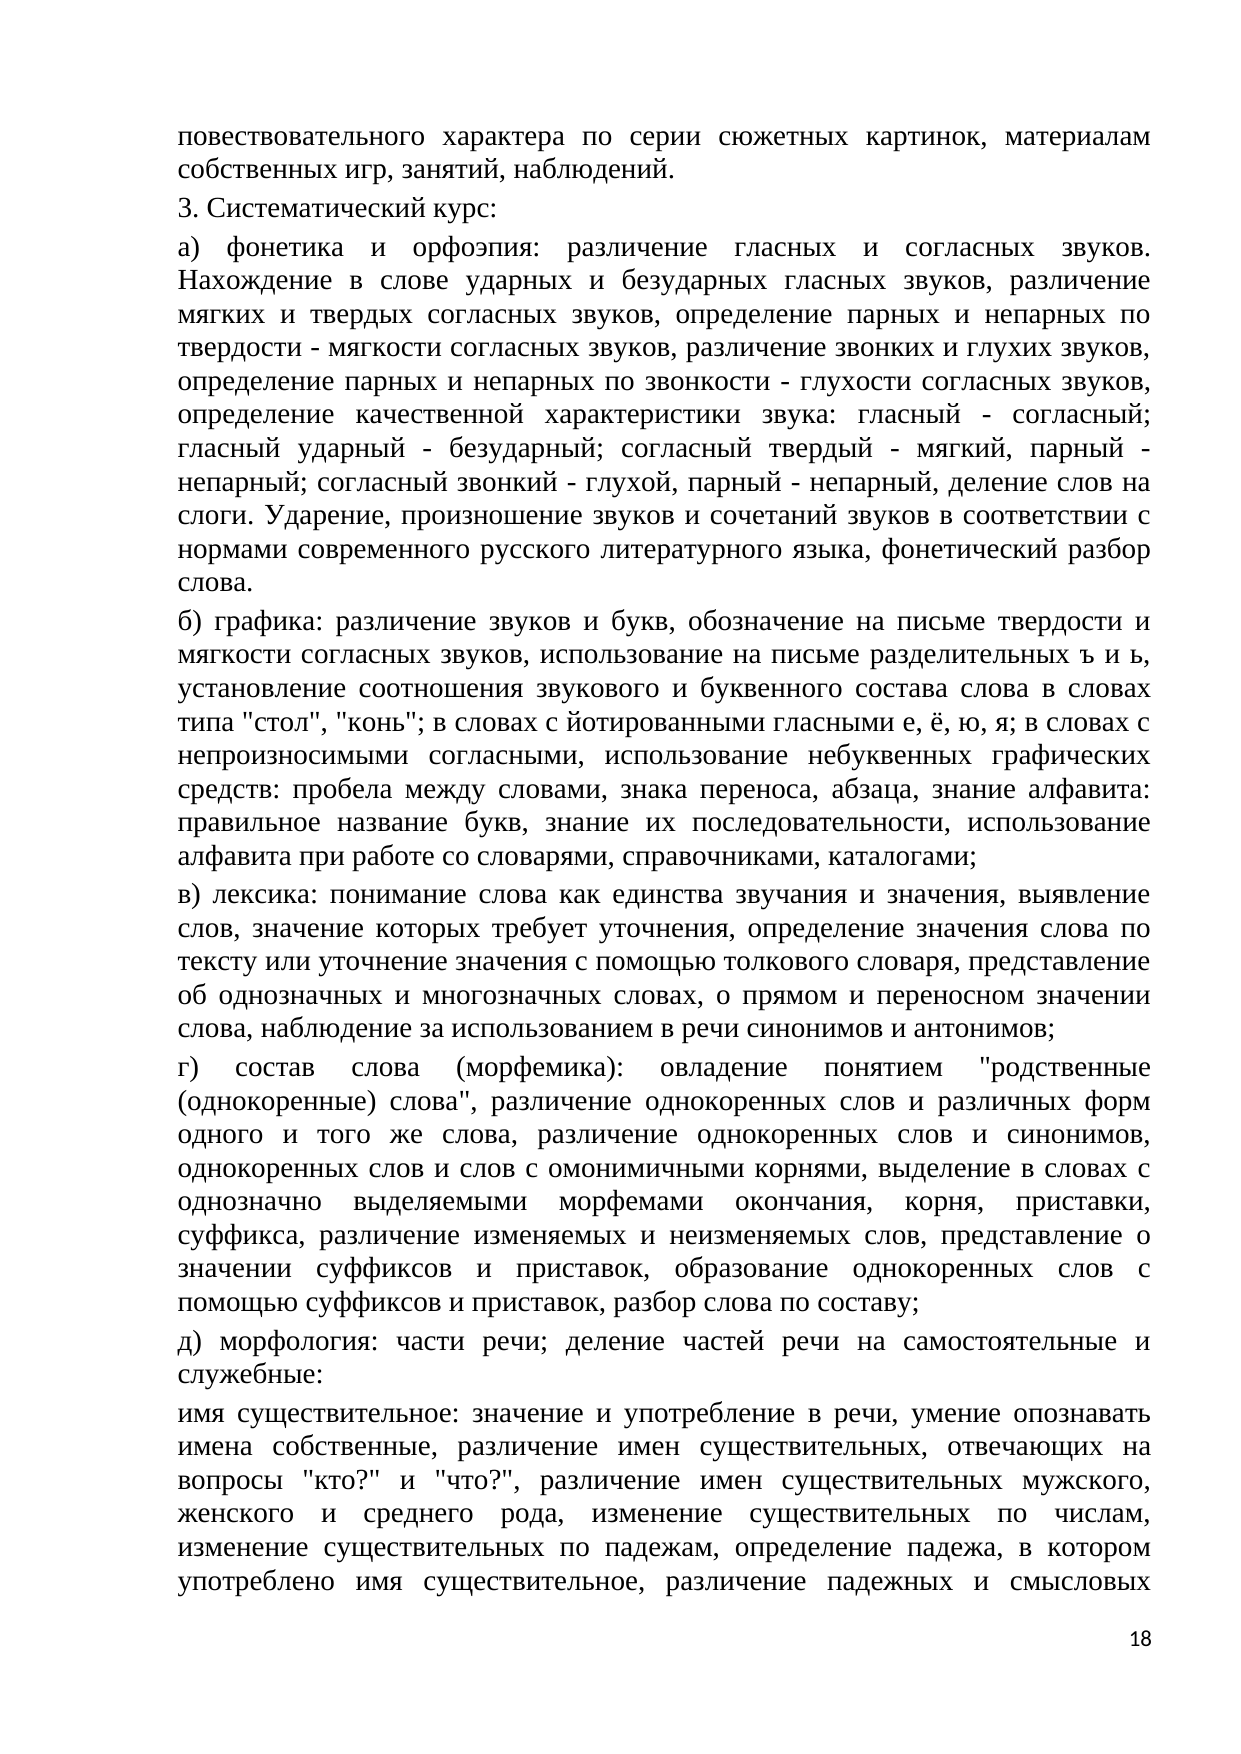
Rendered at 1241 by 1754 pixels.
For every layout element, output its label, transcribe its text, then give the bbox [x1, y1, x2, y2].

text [177, 1395, 1152, 1596]
text б) графика: различение звуков и букв, обозначение на письме твердости и мягкости согласных звуков, использование на письме разделительных ъ и ь, установление соотношения звукового и буквенного состава слова в словах типа "стол", "конь"; в словах с йотированными гласными е, ё, ю, я; в словах с непроизносимыми согласными, использование небуквенных графических средств: пробела между словами, знака переноса, абзаца, знание алфавита: правильное название букв, знание их последовательности, использование алфавита при работе со словарями, справочниками, каталогами; [177, 603, 1152, 871]
text г) состав слова (морфемика): овладение понятием "родственные (однокоренные) слова", различение однокоренных слов и различных форм одного и того же слова, различение однокоренных слов и синонимов, однокоренных слов и слов с омонимичными корнями, выделение в словах с однозначно выделяемыми морфемами окончания, корня, приставки, суффикса, различение изменяемых и неизменяемых слов, представление о значении суффиксов и приставок, образование однокоренных слов с помощью суффиксов и приставок, разбор слова по составу; [177, 1049, 1152, 1318]
text 3. Систематический курс: [177, 190, 1152, 224]
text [177, 118, 1152, 185]
text в) лексика: понимание слова как единства звучания и значения, выявление слов, значение которых требует уточнения, определение значения слова по тексту или уточнение значения с помощью толкового словаря, представление об однозначных и многозначных словах, о прямом и переносном значении слова, наблюдение за использованием в речи синонимов и антонимов; [177, 876, 1152, 1044]
text д) морфология: части речи; деление частей речи на самостоятельные и служебные: [177, 1323, 1152, 1390]
text а) фонетика и орфоэпия: различение гласных и согласных звуков. Нахождение в слове ударных и безударных гласных звуков, различение мягких и твердых согласных звуков, определение парных и непарных по твердости - мягкости согласных звуков, различение звонких и глухих звуков, определение парных и непарных по звонкости - глухости согласных звуков, определение качественной характеристики звука: гласный - согласный; гласный ударный - безударный; согласный твердый - мягкий, парный - непарный; согласный звонкий - глухой, парный - непарный, деление слов на слоги. Ударение, произношение звуков и сочетаний звуков в соответствии с нормами современного русского литературного языка, фонетический разбор слова. [177, 229, 1152, 598]
